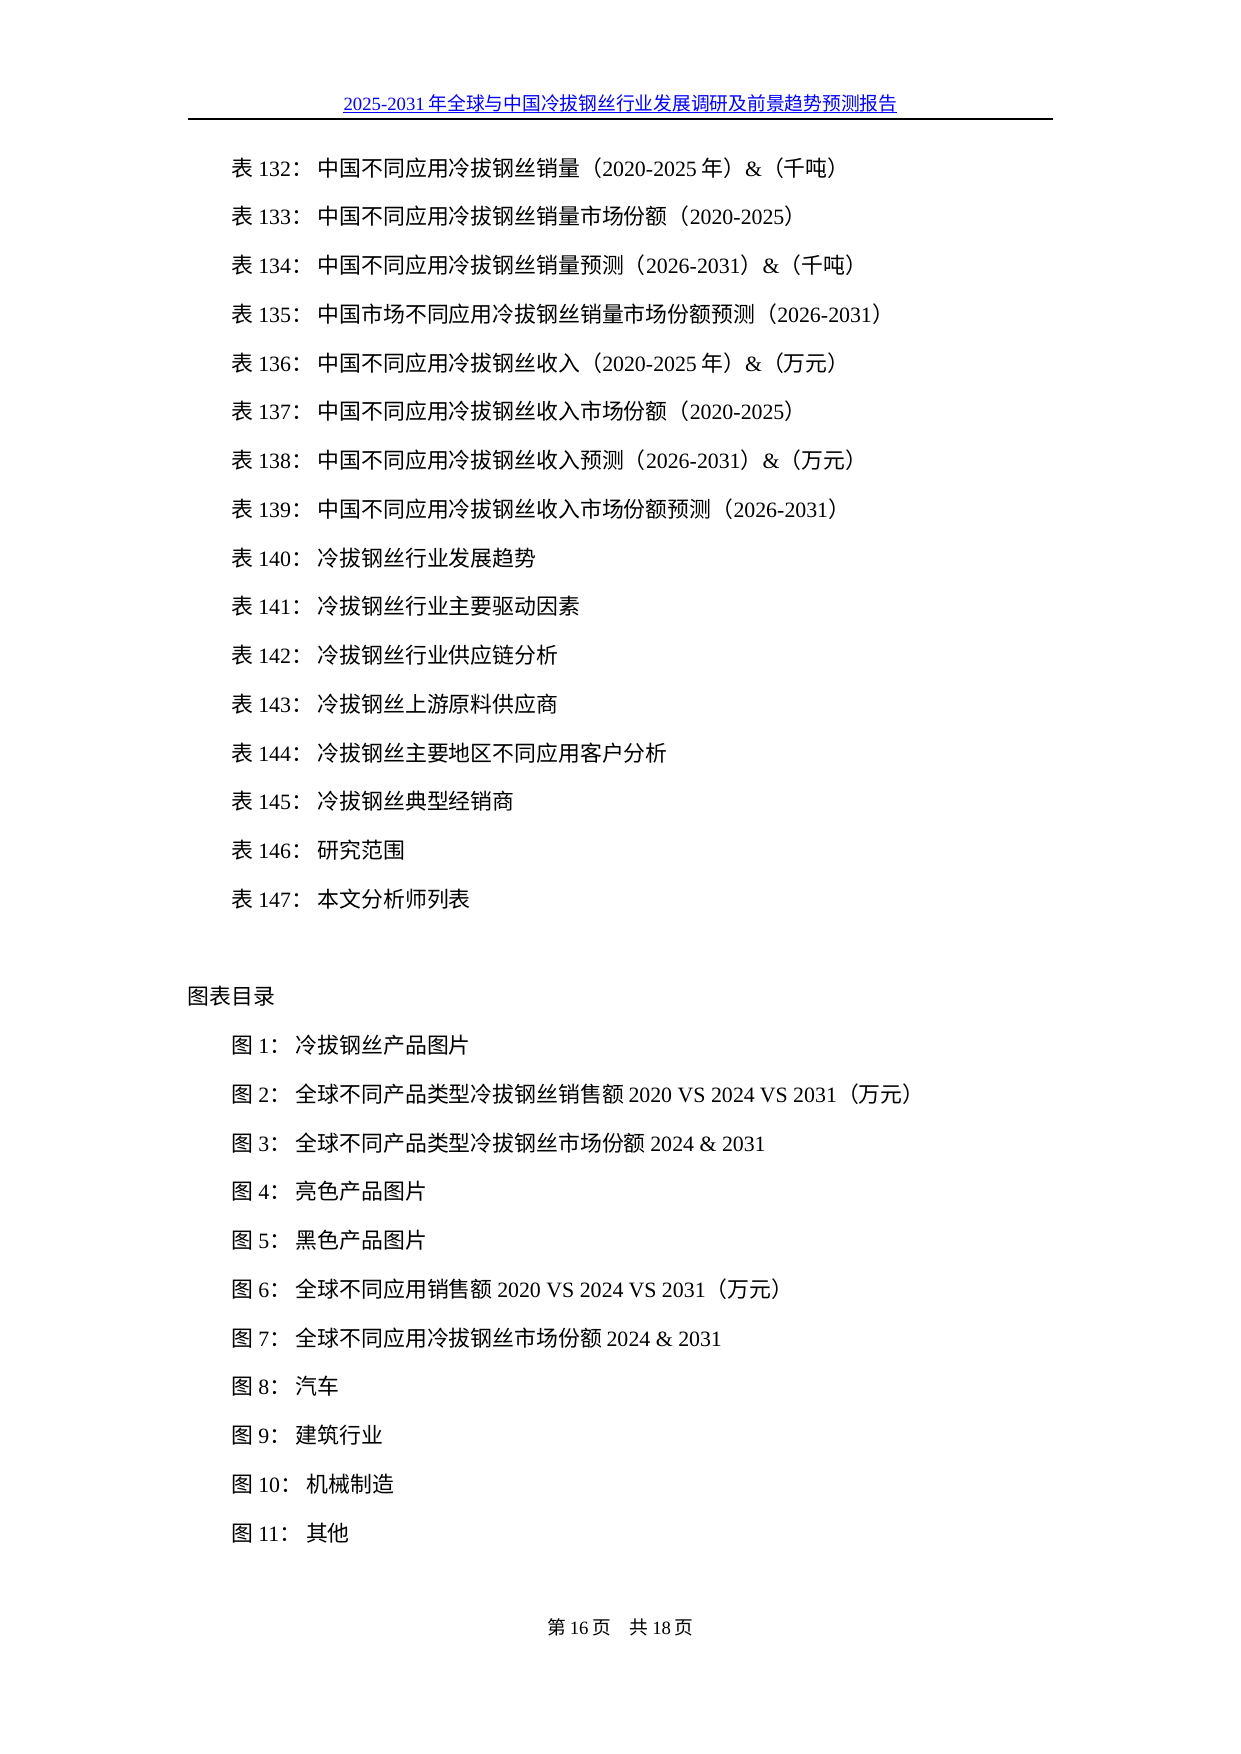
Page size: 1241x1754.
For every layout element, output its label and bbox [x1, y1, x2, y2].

text [187, 150, 1053, 1548]
